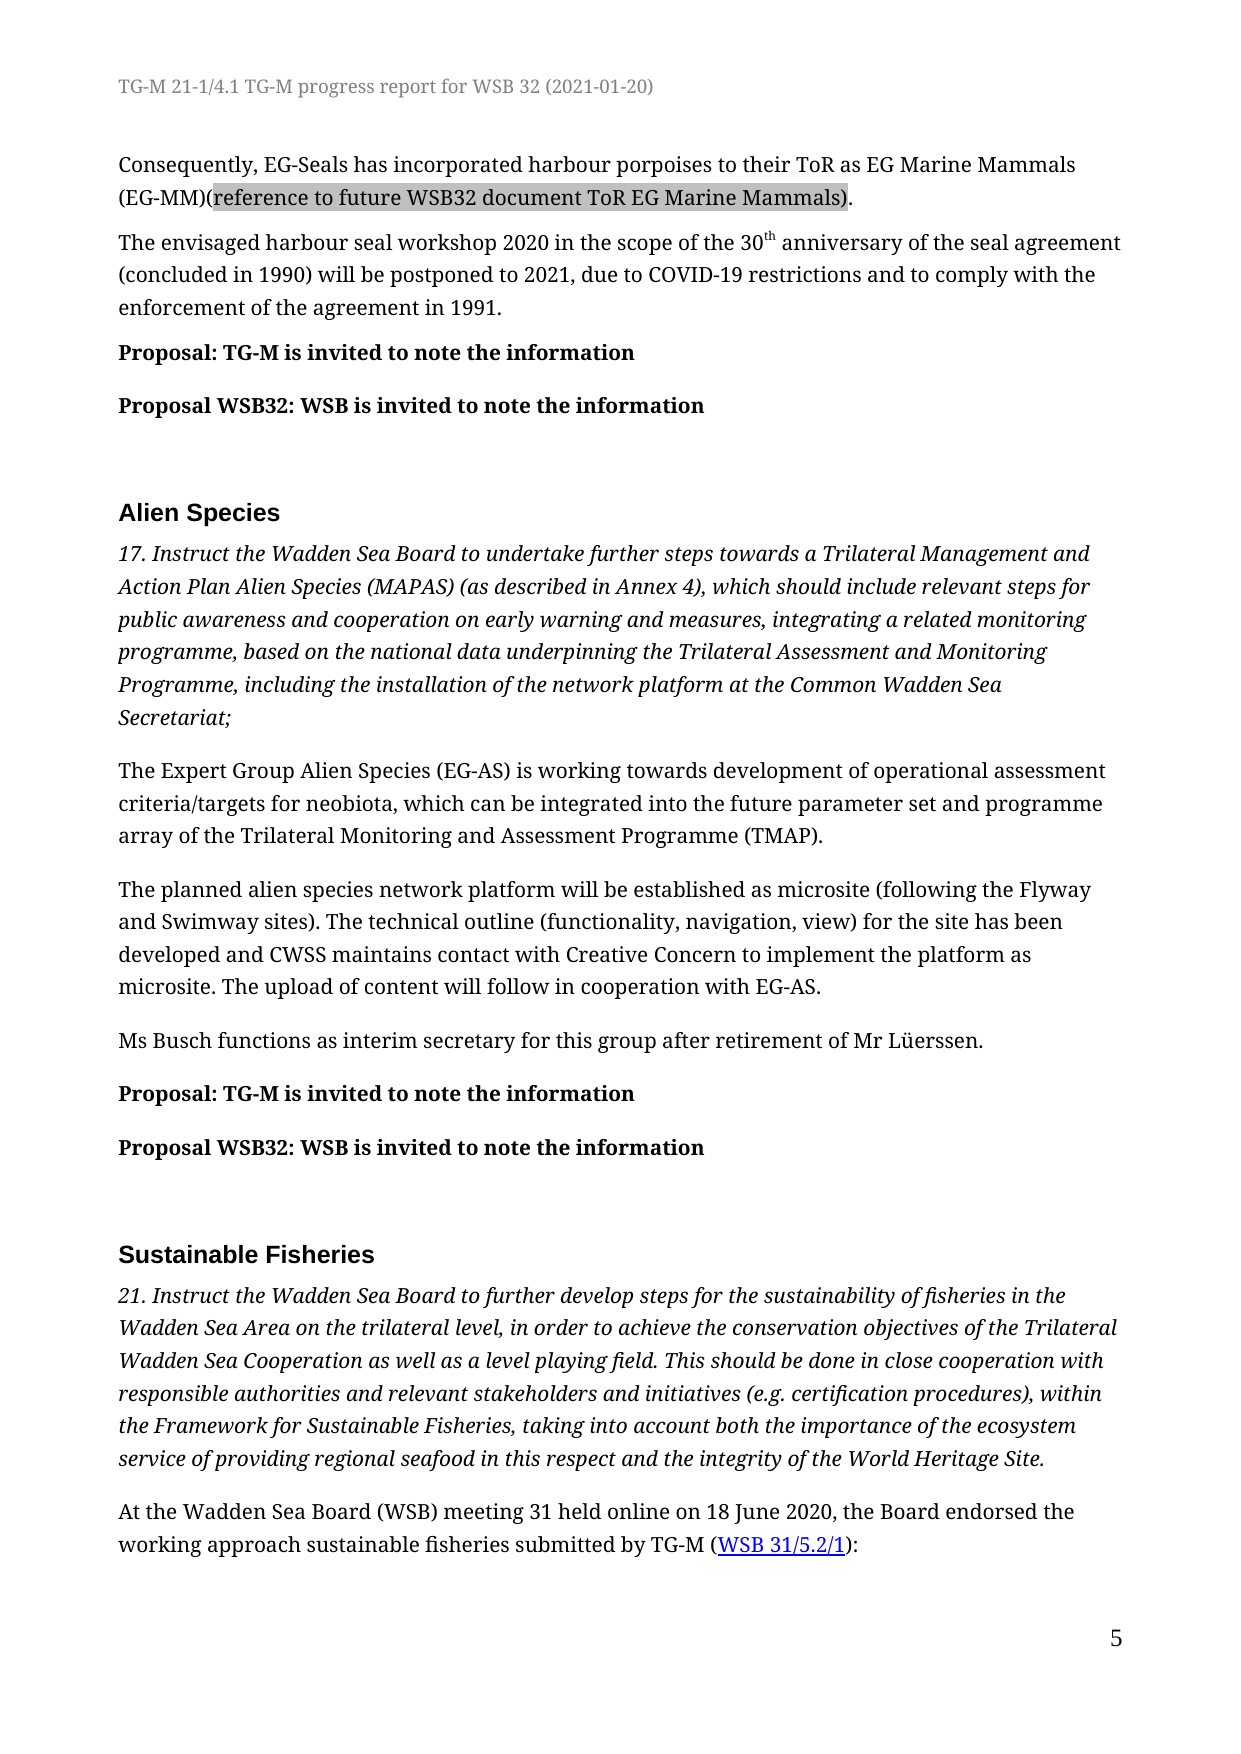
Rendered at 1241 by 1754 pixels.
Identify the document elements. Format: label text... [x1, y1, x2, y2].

subtitle Sustainable Fisheries [118, 1240, 1122, 1268]
text 21. Instruct the Wadden Sea Board to further develop steps for the sustainability of fisheries in the Wadden Sea Area on the trilateral level, in order to achieve the conservation objectives of the Trilateral Wadden Sea Cooperation as well as a level playing field. This should be done in close cooperation with responsible authorities and relevant stakeholders and initiatives (e.g. certification procedures), within the Framework for Sustainable Fisheries, taking into account both the importance of the ecosystem service of providing regional seafood in this respect and the integrity of the World Heritage Site. [118, 1281, 1122, 1472]
text Proposal: TG-M is invited to note the information [118, 1079, 1122, 1108]
text Ms Busch functions as interim secretary for this group after retirement of Mr Lüerssen. [118, 1026, 1122, 1054]
text Proposal WSB32: WSB is invited to note the information [118, 1133, 1122, 1161]
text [118, 150, 1122, 211]
text The Expert Group Alien Species (EG-AS) is working towards development of operational assessment criteria/targets for neobiota, which can be integrated into the future parameter set and programme array of the Trilateral Monitoring and Assessment Programme (TMAP). [118, 756, 1122, 850]
subtitle Alien Species [118, 498, 1122, 527]
text 17. Instruct the Wadden Sea Board to undertake further steps towards a Trilateral Management and Action Plan Alien Species (MAPAS) (as described in Annex 4), which should include relevant steps for public awareness and cooperation on early warning and measures, integrating a related monitoring programme, based on the national data underpinning the Trilateral Assessment and Monitoring Programme, including the installation of the network platform at the Common Wadden Sea Secretariat; [118, 539, 1122, 731]
text At the Wadden Sea Board (WSB) meeting 31 held online on 18 June 2020, the Board endorsed the working approach sustainable fisheries submitted by TG-M (WSB 31/5.2/1): [118, 1497, 1122, 1558]
text The planned alien species network platform will be established as microsite (following the Flyway and Swimway sites). The technical outline (functionality, navigation, view) for the site has been developed and CWSS maintains contact with Creative Concern to implement the platform as microsite. The upload of content will follow in cooperation with EG-AS. [118, 875, 1122, 1001]
text Proposal WSB32: WSB is invited to note the information [118, 391, 1122, 420]
text Proposal: TG-M is invited to note the information [118, 338, 1122, 366]
text The envisaged harbour seal workshop 2020 in the scope of the 30th anniversary of the seal agreement (concluded in 1990) will be postponed to 2021, due to COVID-19 restrictions and to comply with the enforcement of the agreement in 1991. [118, 228, 1122, 321]
